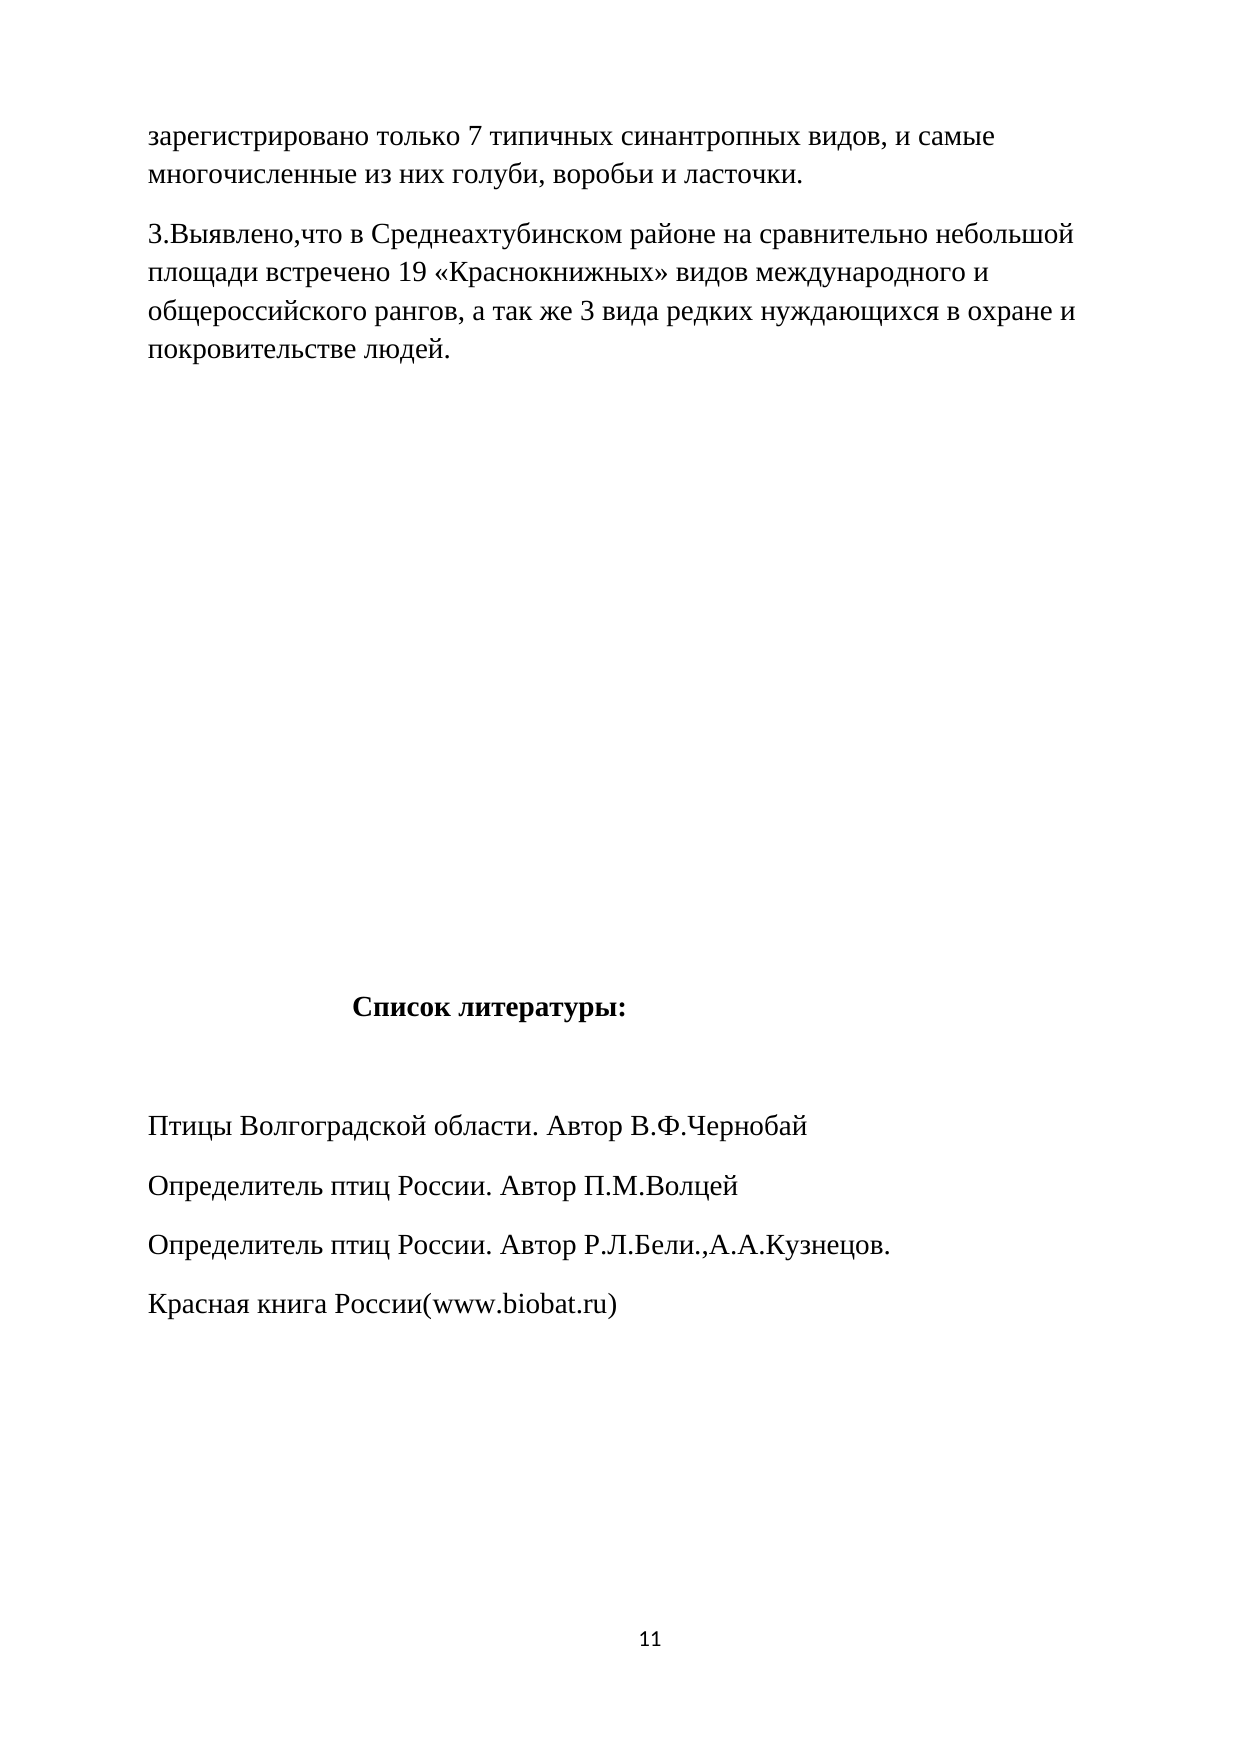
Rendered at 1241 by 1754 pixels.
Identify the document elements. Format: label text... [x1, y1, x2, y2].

text Определитель птиц России. Автор Р.Л.Бели.,А.А.Кузнецов. [148, 1227, 1152, 1261]
text 3.Выявлено,что в Среднеахтубинском районе на сравнительно небольшой площади встречено 19 «Краснокнижных» видов международного и общероссийского рангов, а так же 3 вида редких нуждающихся в охране и покровительстве людей. [148, 216, 1152, 365]
text Птицы Волгоградской области. Автор В.Ф.Чернобай [148, 1108, 1152, 1142]
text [148, 118, 1152, 190]
text Список литературы: [148, 989, 1152, 1023]
text Красная книга России(www.biobat.ru) [148, 1286, 1152, 1320]
text Определитель птиц России. Автор П.М.Волцей [148, 1168, 1152, 1201]
